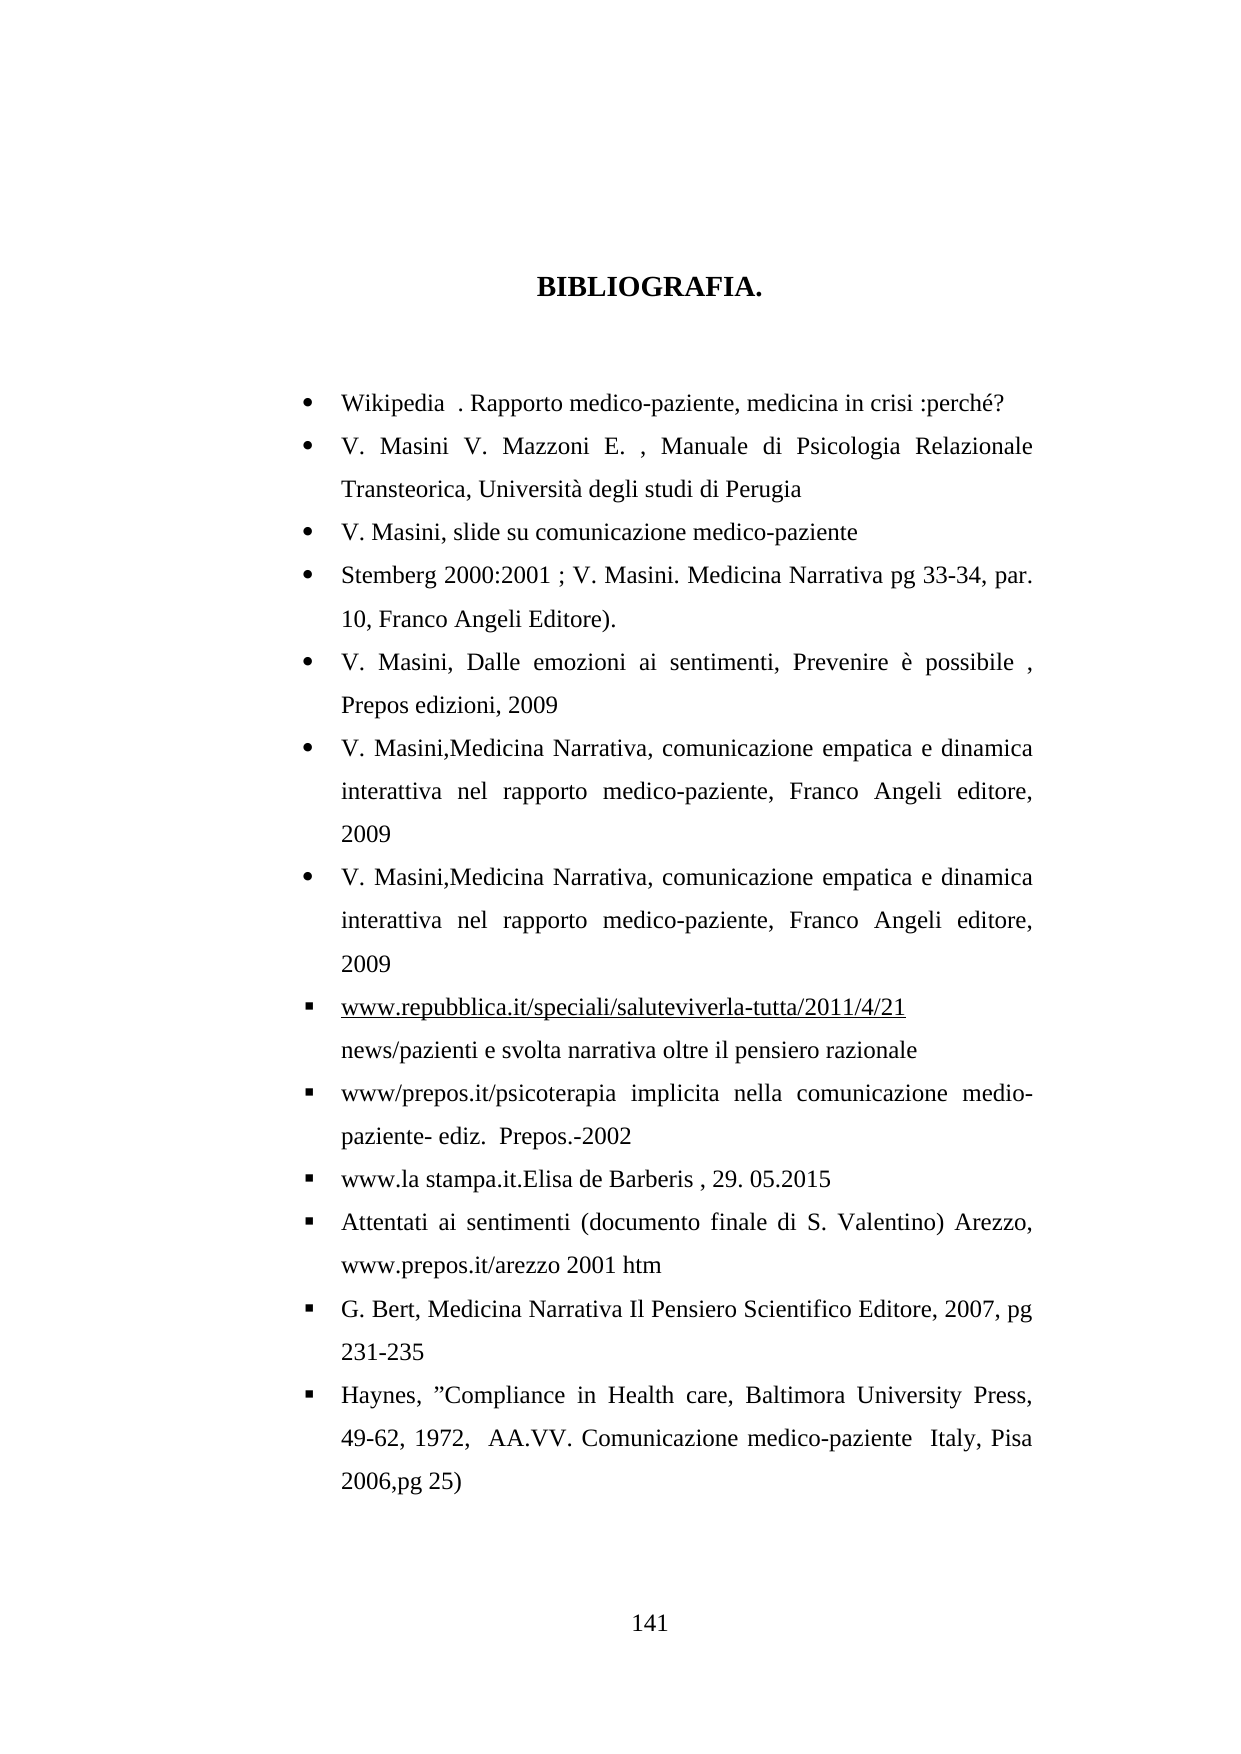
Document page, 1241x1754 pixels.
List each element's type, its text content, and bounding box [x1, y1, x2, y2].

list Wikipedia . Rapporto medico-paziente, medicina in crisi :perché? [303, 388, 1034, 417]
text BIBLIOGRAFIA. [266, 269, 1034, 303]
list G. Bert, Medicina Narrativa Il Pensiero Scientifico Editore, 2007, pg 231-235 [303, 1294, 1034, 1366]
list Haynes, ”Compliance in Health care, Baltimora University Press, 49-62, 1972, AA.VV. Comunicazione medico-paziente Italy, Pisa 2006,pg 25) [303, 1380, 1034, 1495]
list Stemberg 2000:2001 ; V. Masini. Medicina Narrativa pg 33-34, par. 10, Franco Angeli Editore). [303, 561, 1034, 632]
list www.la stampa.it.Elisa de Barberis , 29. 05.2015 [303, 1164, 1034, 1193]
list V. Masini, Dalle emozioni ai sentimenti, Prevenire è possibile , Prepos edizioni, 2009 [303, 647, 1034, 719]
list Attentati ai sentimenti (documento finale di S. Valentino) Arezzo, www.prepos.it/arezzo 2001 htm [303, 1207, 1034, 1279]
list V. Masini, slide su comunicazione medico-paziente [303, 517, 1034, 546]
list V. Masini,Medicina Narrativa, comunicazione empatica e dinamica interattiva nel rapporto medico-paziente, Franco Angeli editore, 2009 [303, 733, 1034, 848]
list V. Masini,Medicina Narrativa, comunicazione empatica e dinamica interattiva nel rapporto medico-paziente, Franco Angeli editore, 2009 [303, 862, 1034, 977]
list www/prepos.it/psicoterapia implicita nella comunicazione medio-paziente- ediz. Prepos.-2002 [303, 1078, 1034, 1150]
list V. Masini V. Mazzoni E. , Manuale di Psicologia Relazionale Transteorica, Università degli studi di Perugia [303, 431, 1034, 503]
list www.repubblica.it/speciali/saluteviverla-tutta/2011/4/21 news/pazienti e svolta narrativa oltre il pensiero razionale [303, 992, 1034, 1064]
